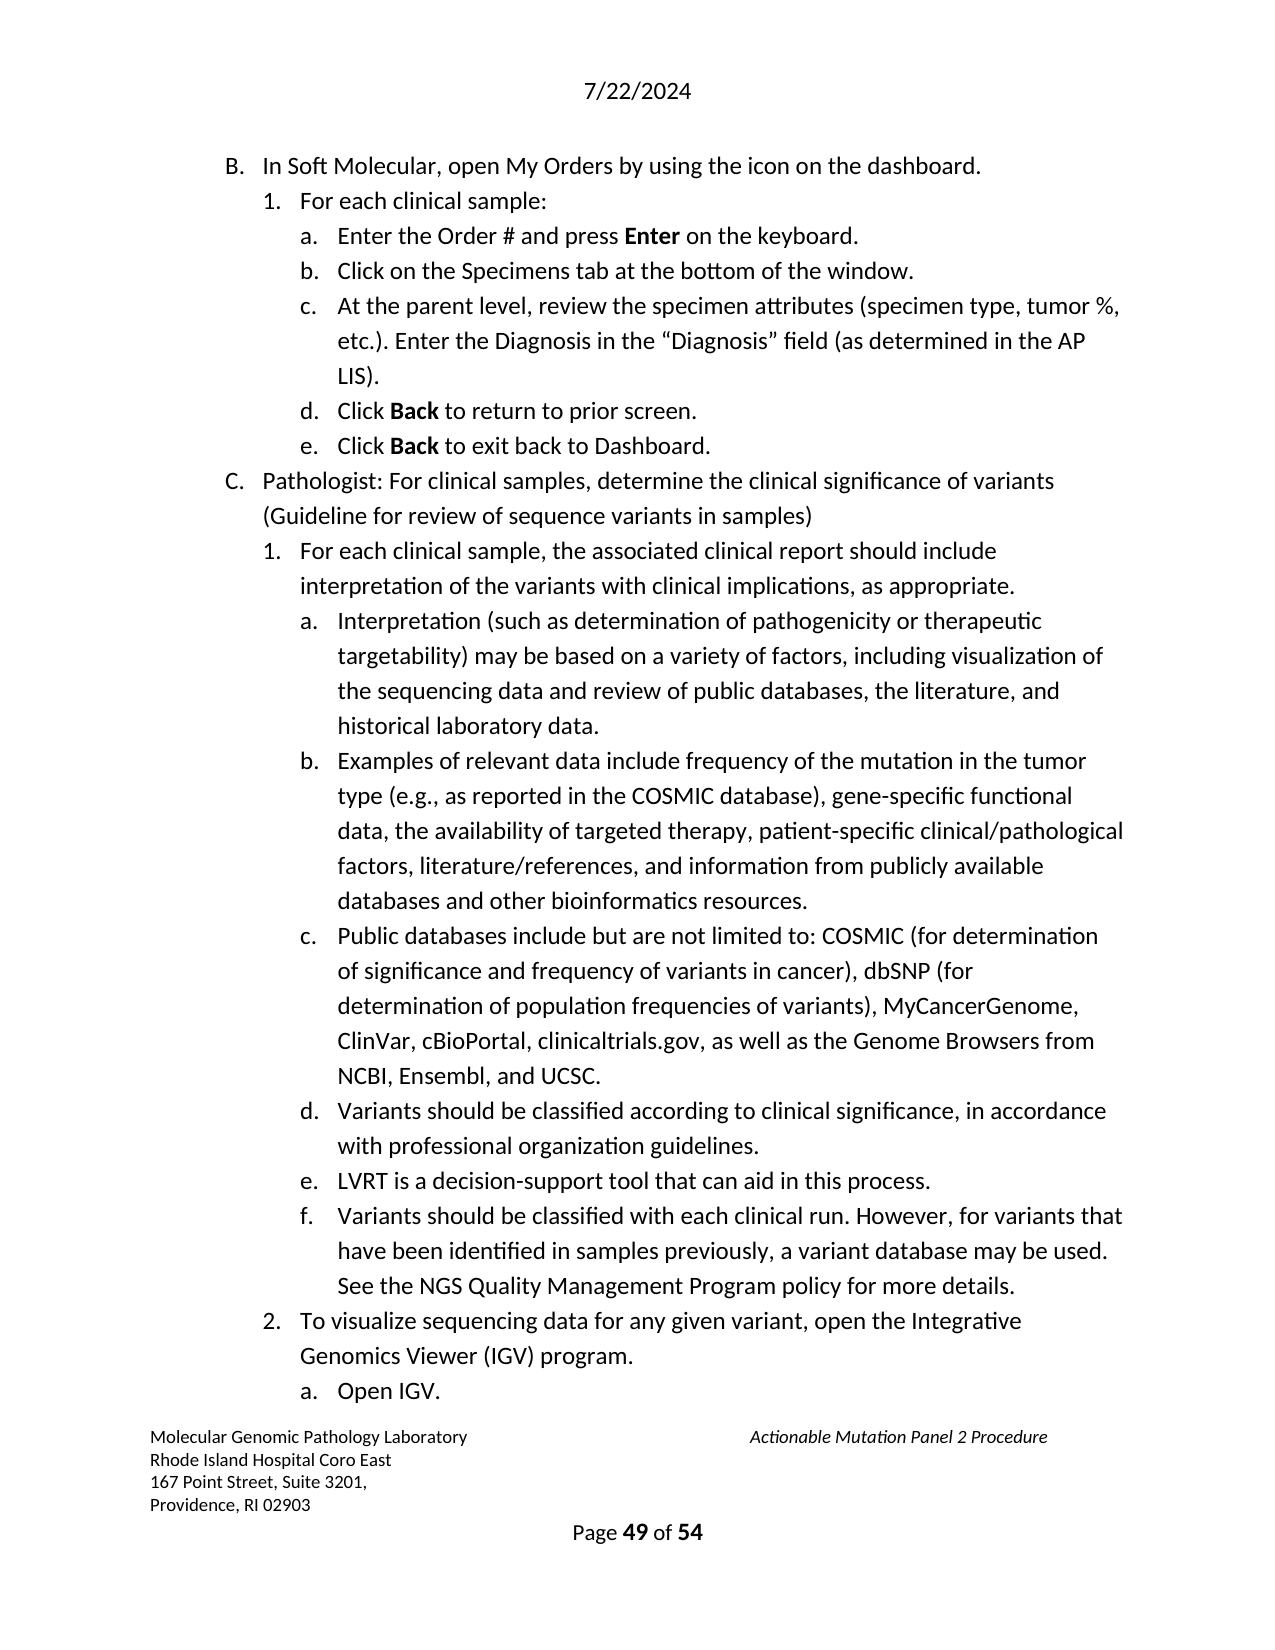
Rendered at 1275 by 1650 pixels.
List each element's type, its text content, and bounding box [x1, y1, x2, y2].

list At the parent level, review the specimen attributes (specimen type, tumor %, etc.). Enter the Diagnosis in the “Diagnosis” field (as determined in the AP LIS). [300, 290, 1125, 391]
list Click Back to exit back to Dashboard. [300, 430, 1125, 461]
list Click on the Specimens tab at the bottom of the window. [300, 255, 1125, 286]
list Variants should be classified according to clinical significance, in accordance with professional organization guidelines. [300, 1095, 1125, 1161]
list Enter the Order # and press Enter on the keyboard. [300, 220, 1125, 251]
list Variants should be classified with each clinical run. However, for variants that have been identified in samples previously, a variant database may be used. See the NGS Quality Management Program policy for more details. [300, 1200, 1125, 1301]
list Examples of relevant data include frequency of the mutation in the tumor type (e.g., as reported in the COSMIC database), gene-specific functional data, the availability of targeted therapy, patient-specific clinical/pathological factors, literature/references, and information from publicly available databases and other bioinformatics resources. [300, 745, 1125, 916]
list Interpretation (such as determination of pathogenicity or therapeutic targetability) may be based on a variety of factors, including visualization of the sequencing data and review of public databases, the literature, and historical laboratory data. [300, 605, 1125, 741]
list LVRT is a decision-support tool that can aid in this process. [300, 1165, 1125, 1196]
list Open IGV. [300, 1375, 1125, 1406]
list To visualize sequencing data for any given variant, open the Integrative Genomics Viewer (IGV) program. [262, 1305, 1125, 1371]
list Click Back to return to prior screen. [300, 395, 1125, 426]
list For each clinical sample: [262, 185, 1125, 216]
list Public databases include but are not limited to: COSMIC (for determination of significance and frequency of variants in cancer), dbSNP (for determination of population frequencies of variants), MyCancerGenome, ClinVar, cBioPortal, clinicaltrials.gov, as well as the Genome Browsers from NCBI, Ensembl, and UCSC. [300, 920, 1125, 1091]
list In Soft Molecular, open My Orders by using the icon on the dashboard. [225, 150, 1125, 181]
list Pathologist: For clinical samples, determine the clinical significance of variants (Guideline for review of sequence variants in samples) [225, 465, 1125, 531]
list For each clinical sample, the associated clinical report should include interpretation of the variants with clinical implications, as appropriate. [262, 535, 1125, 601]
